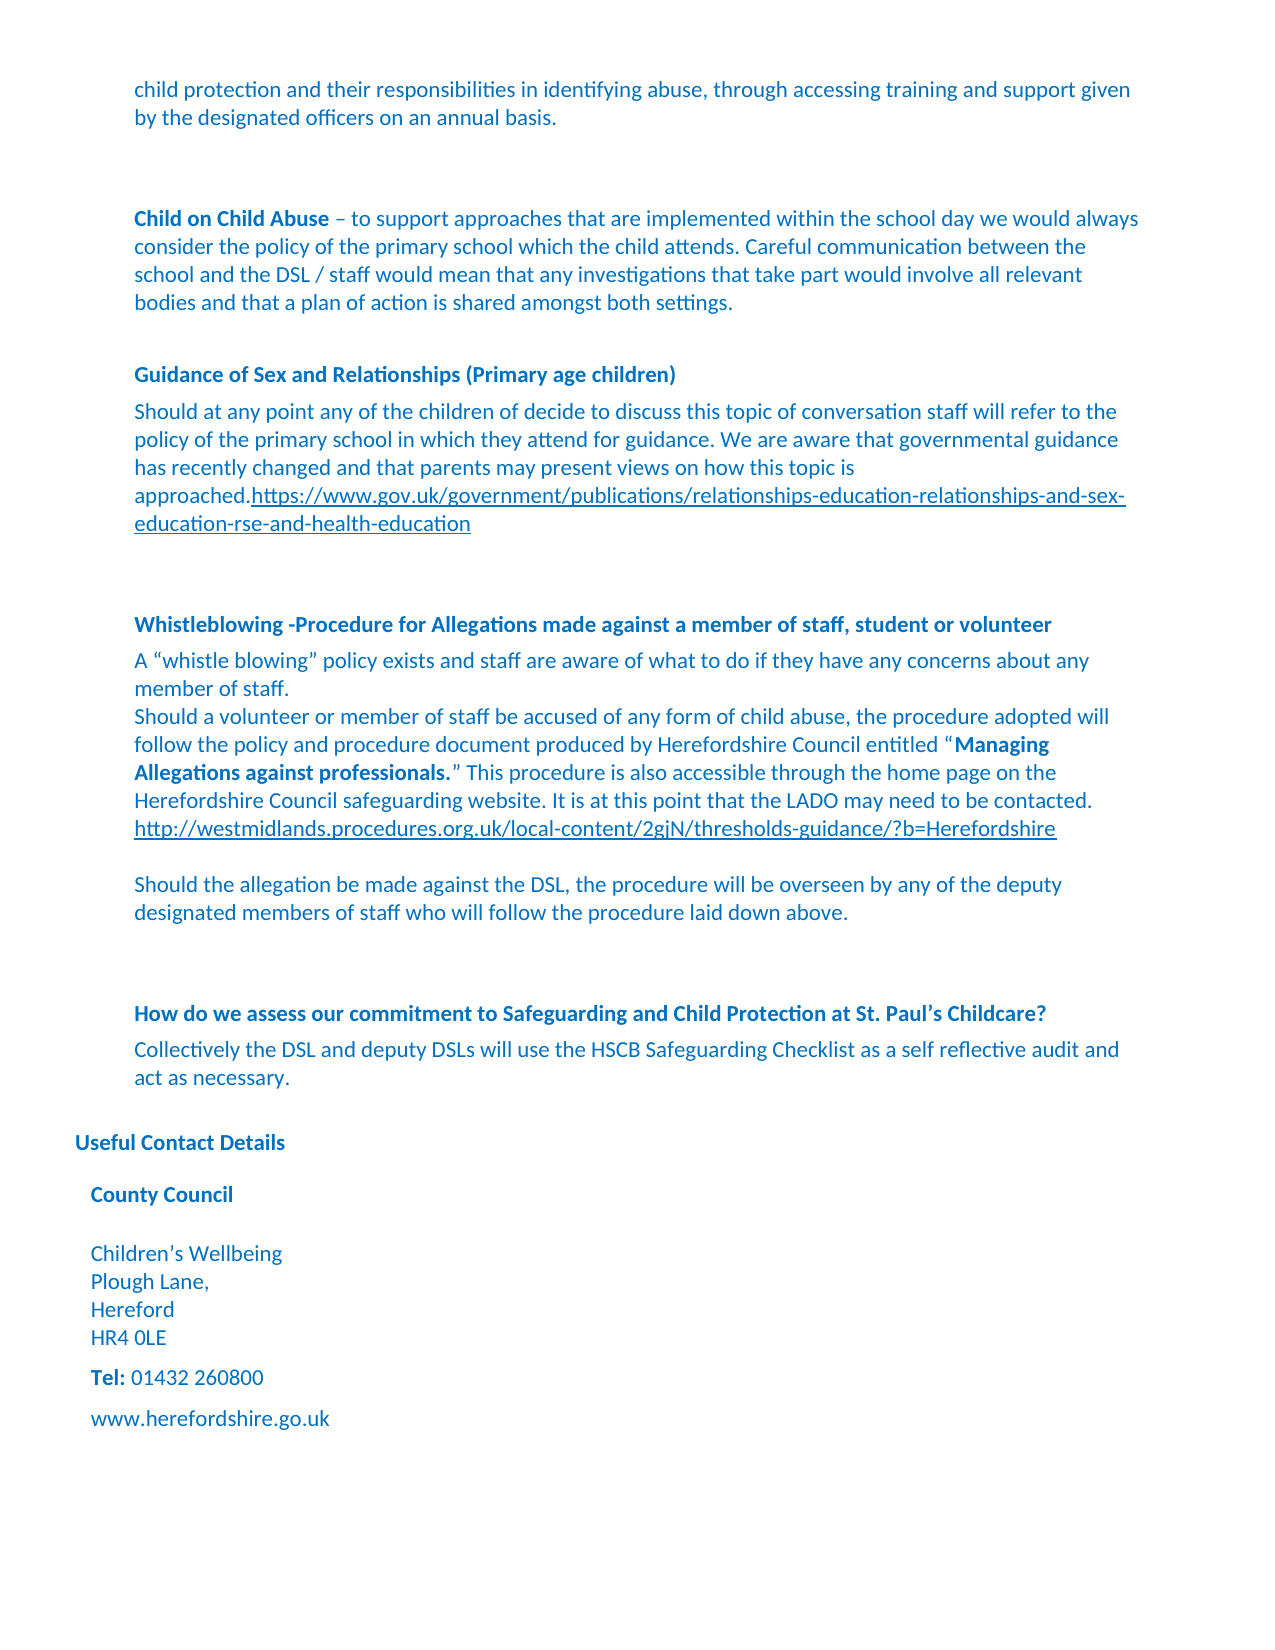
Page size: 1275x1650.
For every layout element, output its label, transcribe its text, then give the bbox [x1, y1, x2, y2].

text Whistleblowing -Procedure for Allegations made against a member of staff, student or volunteer [134, 582, 1141, 638]
text A “whistle blowing” policy exists and staff are aware of what to do if they have any concerns about any member of staff. Should a volunteer or member of staff be accused of any form of child abuse, the procedure adopted will follow the policy and procedure document produced by Herefordshire Council entitled “Managing Allegations against professionals.” This procedure is also accessible through the home page on the Herefordshire Council safeguarding website. It is at this point that the LADO may need to be contacted. http://westmidlands.procedures.org.uk/local-content/2gjN/thresholds-guidance/?b=Herefordshire Should the allegation be made against the DSL, the procedure will be overseen by any of the deputy designated members of staff who will follow the procedure laid down above. [134, 646, 1141, 954]
text Collectively the DSL and deputy DSLs will use the HSCB Safeguarding Checklist as a self reflective audit and act as necessary. [134, 1035, 1141, 1119]
text Child on Child Abuse – to support approaches that are implemented within the school day we would always consider the policy of the primary school which the child attends. Careful communication between the school and the DSL / staff would mean that any investigations that take part would involve all relevant bodies and that a plan of action is shared amongst both settings. [134, 204, 1141, 316]
table_header County Council [75, 1164, 1144, 1223]
text Guidance of Sex and Relationships (Primary age children) [134, 361, 1141, 388]
text How do we assess our commitment to Safeguarding and Child Protection at St. Paul’s Childcare? [134, 999, 1141, 1027]
table_cell Children’s Wellbeing Plough Lane, Hereford HR4 0LE Tel: 01432 260800 www.herefordshire.go.uk [75, 1223, 1144, 1541]
text Useful Contact Details [75, 1128, 1141, 1156]
text Should at any point any of the children of decide to discuss this topic of conversation staff will refer to the policy of the primary school in which they attend for guidance. We are aware that governmental guidance has recently changed and that parents may present views on how this topic is approached.https://www.gov.uk/government/publications/relationships-education-relationships-and-sex-education-rse-and-health-education [134, 397, 1141, 537]
